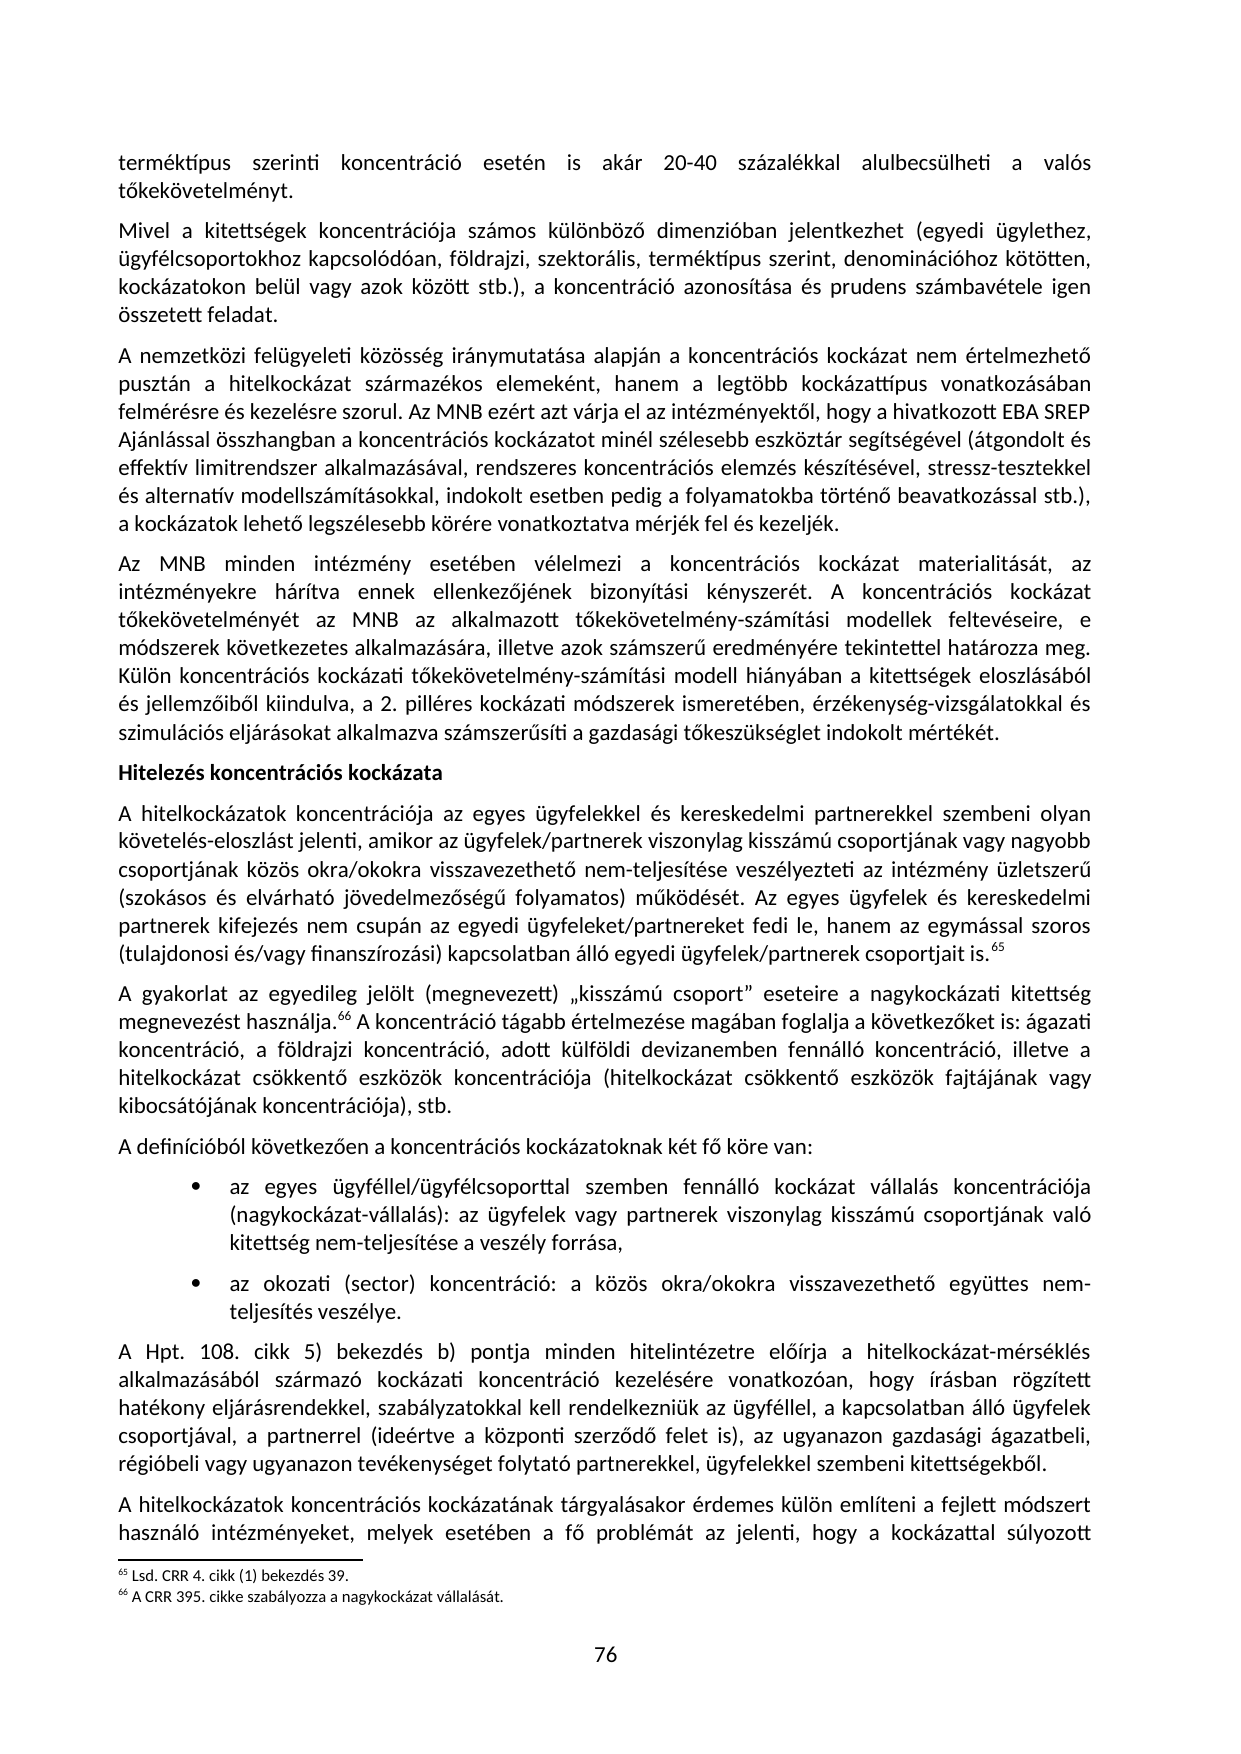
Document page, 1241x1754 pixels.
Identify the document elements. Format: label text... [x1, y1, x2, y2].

text Az MNB minden intézmény esetében vélelmezi a koncentrációs kockázat materialitását, az intézményekre hárítva ennek ellenkezőjének bizonyítási kényszerét. A koncentrációs kockázat tőkekövetelményét az MNB az alkalmazott tőkekövetelmény-számítási modellek feltevéseire, e módszerek következetes alkalmazására, illetve azok számszerű eredményére tekintettel határozza meg. Külön koncentrációs kockázati tőkekövetelmény-számítási modell hiányában a kitettségek eloszlásából és jellemzőiből kiindulva, a 2. pilléres kockázati módszerek ismeretében, érzékenység-vizsgálatokkal és szimulációs eljárásokat alkalmazva számszerűsíti a gazdasági tőkeszükséglet indokolt mértékét. [118, 549, 1093, 746]
text az egyes ügyféllel/ügyfélcsoporttal szemben fennálló kockázat vállalás koncentrációja (nagykockázat-vállalás): az ügyfelek vagy partnerek viszonylag kisszámú csoportjának való kitettség nem-teljesítése a veszély forrása, [192, 1172, 1093, 1256]
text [118, 148, 1093, 204]
text A nemzetközi felügyeleti közösség iránymutatása alapján a koncentrációs kockázat nem értelmezhető pusztán a hitelkockázat származékos elemeként, hanem a legtöbb kockázattípus vonatkozásában felmérésre és kezelésre szorul. Az MNB ezért azt várja el az intézményektől, hogy a hivatkozott EBA SREP Ajánlással összhangban a koncentrációs kockázatot minél szélesebb eszköztár segítségével (átgondolt és effektív limitrendszer alkalmazásával, rendszeres koncentrációs elemzés készítésével, stressz-tesztekkel és alternatív modellszámításokkal, indokolt esetben pedig a folyamatokba történő beavatkozással stb.), a kockázatok lehető legszélesebb körére vonatkoztatva mérjék fel és kezeljék. [118, 341, 1093, 537]
text A definícióból következően a koncentrációs kockázatoknak két fő köre van: [118, 1132, 1093, 1160]
text A gyakorlat az egyedileg jelölt (megnevezett) „kisszámú csoport” eseteire a nagykockázati kitettség megnevezést használja. A koncentráció tágabb értelmezése magában foglalja a következőket is: ágazati koncentráció, a földrajzi koncentráció, adott külföldi devizanemben fennálló koncentráció, illetve a hitelkockázat csökkentő eszközök koncentrációja (hitelkockázat csökkentő eszközök fajtájának vagy kibocsátójának koncentrációja), stb. [118, 979, 1093, 1119]
text Hitelezés koncentrációs kockázata [118, 758, 1093, 786]
text az okozati (sector) koncentráció: a közös okra/okokra visszavezethető együttes nem-teljesítés veszélye. [192, 1269, 1093, 1325]
text A hitelkockázatok koncentrációja az egyes ügyfelekkel és kereskedelmi partnerekkel szembeni olyan követelés-eloszlást jelenti, amikor az ügyfelek/partnerek viszonylag kisszámú csoportjának vagy nagyobb csoportjának közös okra/okokra visszavezethető nem-teljesítése veszélyezteti az intézmény üzletszerű (szokásos és elvárható jövedelmezőségű folyamatos) működését. Az egyes ügyfelek és kereskedelmi partnerek kifejezés nem csupán az egyedi ügyfeleket/partnereket fedi le, hanem az egymással szoros (tulajdonosi és/vagy finanszírozási) kapcsolatban álló egyedi ügyfelek/partnerek csoportjait is. [118, 799, 1093, 967]
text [118, 1490, 1093, 1546]
text A Hpt. 108. cikk 5) bekezdés b) pontja minden hitelintézetre előírja a hitelkockázat-mérséklés alkalmazásából származó kockázati koncentráció kezelésére vonatkozóan, hogy írásban rögzített hatékony eljárásrendekkel, szabályzatokkal kell rendelkezniük az ügyféllel, a kapcsolatban álló ügyfelek csoportjával, a partnerrel (ideértve a központi szerződő felet is), az ugyanazon gazdasági ágazatbeli, régióbeli vagy ugyanazon tevékenységet folytató partnerekkel, ügyfelekkel szembeni kitettségekből. [118, 1337, 1093, 1478]
text Mivel a kitettségek koncentrációja számos különböző dimenzióban jelentkezhet (egyedi ügylethez, ügyfélcsoportokhoz kapcsolódóan, földrajzi, szektorális, terméktípus szerint, denominációhoz kötötten, kockázatokon belül vagy azok között stb.), a koncentráció azonosítása és prudens számbavétele igen összetett feladat. [118, 216, 1093, 328]
